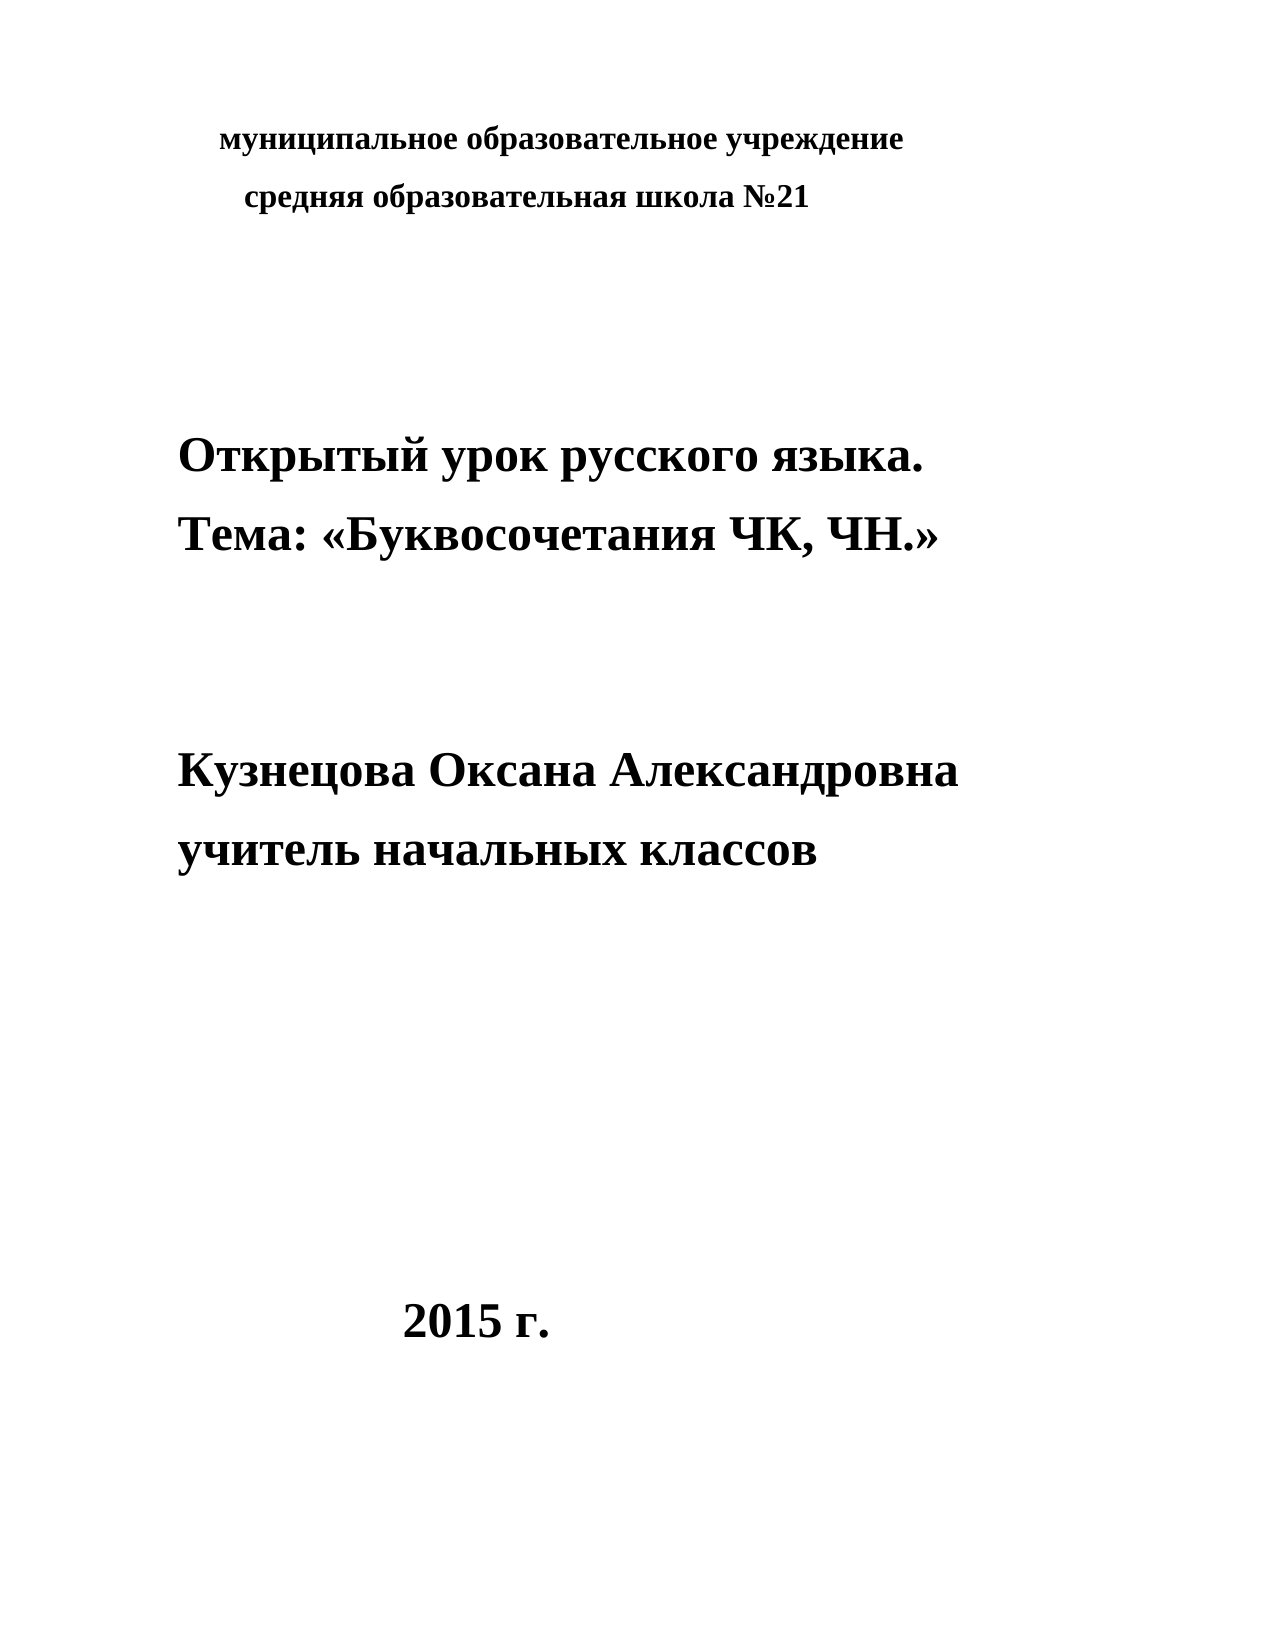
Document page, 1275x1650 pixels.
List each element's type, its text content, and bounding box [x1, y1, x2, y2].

text 2015 г. [177, 1291, 1186, 1349]
text учитель начальных классов [177, 819, 1186, 876]
text Открытый урок русского языка. [177, 425, 1186, 482]
text средняя образовательная школа №21 [177, 176, 1186, 214]
text Тема: «Буквосочетания ЧК, ЧН.» [177, 504, 1186, 561]
text Кузнецова Оксана Александровна [177, 740, 1186, 797]
text муниципальное образовательное учреждение [177, 118, 1186, 156]
